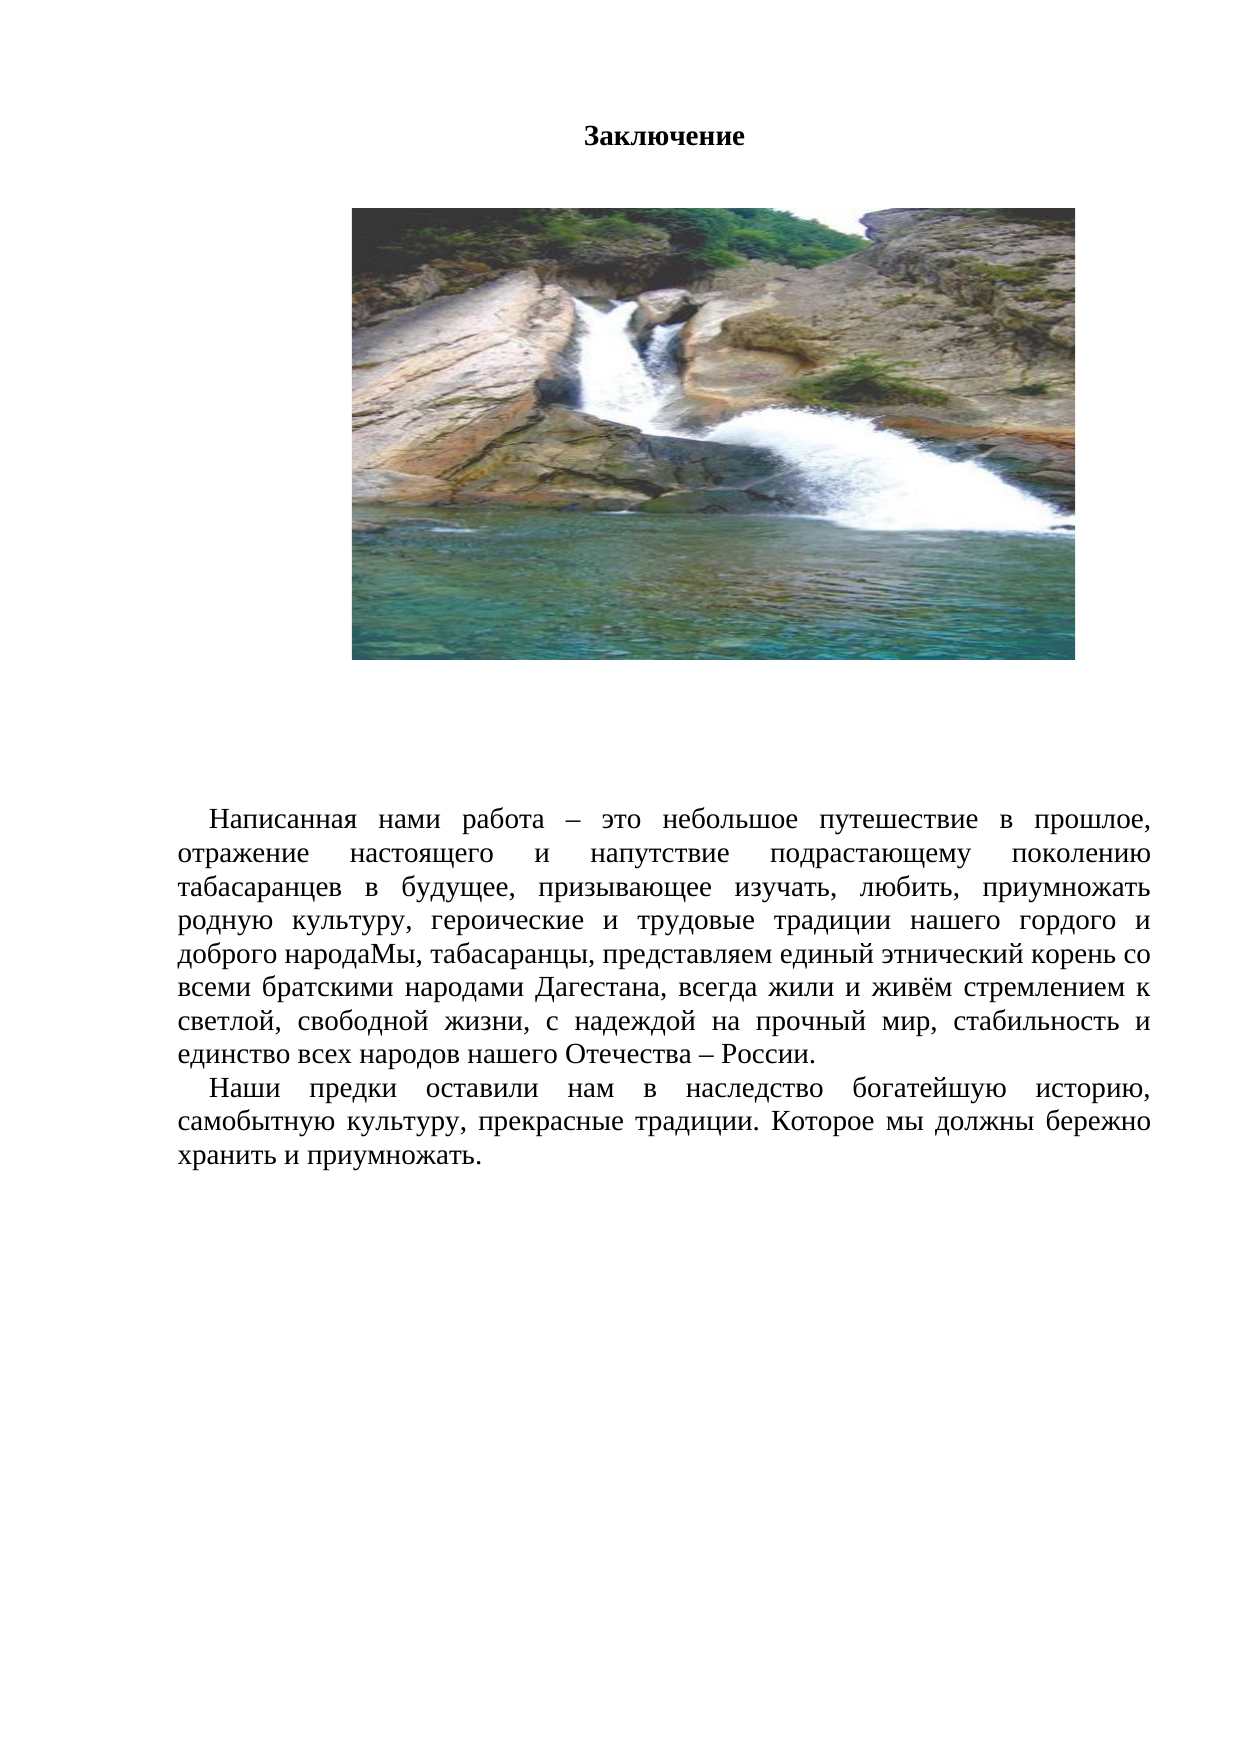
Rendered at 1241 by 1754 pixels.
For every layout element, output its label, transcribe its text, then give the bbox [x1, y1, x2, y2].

text Написанная нами работа – это небольшое путешествие в прошлое, отражение настоящего и напутствие подрастающему поколению табасаранцев в будущее, призывающее изучать, любить, приумножать родную культуру, героические и трудовые традиции нашего гордого и доброго народаМы, табасаранцы, представляем единый этнический корень со всеми братскими народами Дагестана, всегда жили и живём стремлением к светлой, свободной жизни, с надеждой на прочный мир, стабильность и единство всех народов нашего Отечества – России. [177, 802, 1152, 1070]
text Наши предки оставили нам в наследство богатейшую историю, самобытную культуру, прекрасные традиции. Которое мы должны бережно хранить и приумножать. [177, 1070, 1152, 1171]
text Заключение [193, 118, 1136, 152]
picture [351, 208, 1076, 660]
